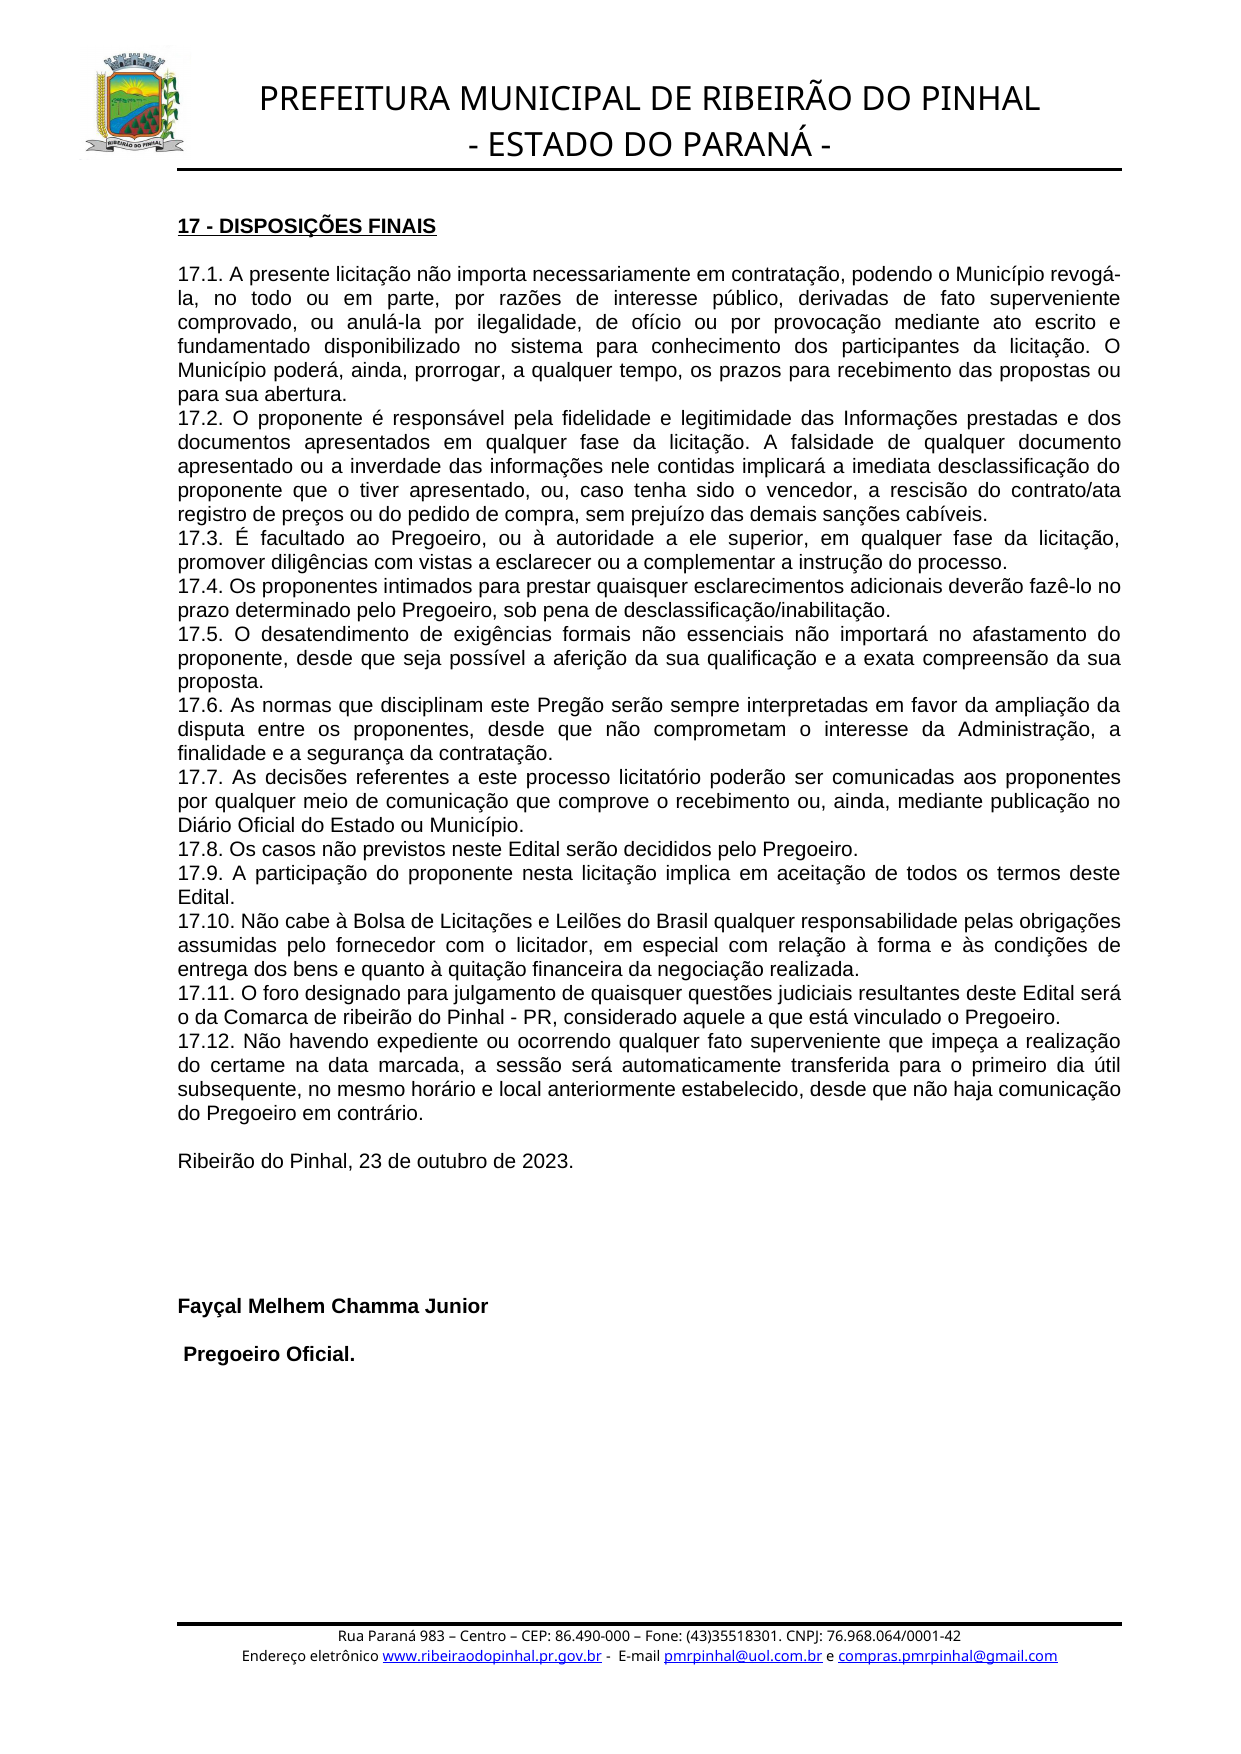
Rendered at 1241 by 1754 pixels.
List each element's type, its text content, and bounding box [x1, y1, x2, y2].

text 17.3. É facultado ao Pregoeiro, ou à autoridade a ele superior, em qualquer fase da licitação, promover diligências com vistas a esclarecer ou a complementar a instrução do processo. [177, 526, 1122, 573]
text Pregoeiro Oficial. [177, 1342, 1161, 1366]
picture [79, 45, 192, 160]
text 17.6. As normas que disciplinam este Pregão serão sempre interpretadas em favor da ampliação da disputa entre os proponentes, desde que não comprometam o interesse da Administração, a finalidade e a segurança da contratação. [177, 693, 1122, 765]
text 17.1. A presente licitação não importa necessariamente em contratação, podendo o Município revogá-la, no todo ou em parte, por razões de interesse público, derivadas de fato superveniente comprovado, ou anulá-la por ilegalidade, de ofício ou por provocação mediante ato escrito e fundamentado disponibilizado no sistema para conhecimento dos participantes da licitação. O Município poderá, ainda, prorrogar, a qualquer tempo, os prazos para recebimento das propostas ou para sua abertura. [177, 262, 1122, 406]
text Fayçal Melhem Chamma Junior [177, 1293, 1161, 1317]
text 17 - DISPOSIÇÕES FINAIS [177, 214, 1122, 238]
text 17.5. O desatendimento de exigências formais não essenciais não importará no afastamento do proponente, desde que seja possível a aferição da sua qualificação e a exata compreensão da sua proposta. [177, 621, 1122, 693]
text 17.8. Os casos não previstos neste Edital serão decididos pelo Pregoeiro. [177, 837, 1122, 861]
text 17.9. A participação do proponente nesta licitação implica em aceitação de todos os termos deste Edital. [177, 861, 1122, 909]
text 17.4. Os proponentes intimados para prestar quaisquer esclarecimentos adicionais deverão fazê-lo no prazo determinado pelo Pregoeiro, sob pena de desclassificação/inabilitação. [177, 573, 1122, 621]
text 17.7. As decisões referentes a este processo licitatório poderão ser comunicadas aos proponentes por qualquer meio de comunicação que comprove o recebimento ou, ainda, mediante publicação no Diário Oficial do Estado ou Município. [177, 765, 1122, 837]
text 17.11. O foro designado para julgamento de quaisquer questões judiciais resultantes deste Edital será o da Comarca de ribeirão do Pinhal - PR, considerado aquele a que está vinculado o Pregoeiro. [177, 981, 1122, 1029]
text 17.2. O proponente é responsável pela fidelidade e legitimidade das Informações prestadas e dos documentos apresentados em qualquer fase da licitação. A falsidade de qualquer documento apresentado ou a inverdade das informações nele contidas implicará a imediata desclassificação do proponente que o tiver apresentado, ou, caso tenha sido o vencedor, a rescisão do contrato/ata registro de preços ou do pedido de compra, sem prejuízo das demais sanções cabíveis. [177, 406, 1122, 526]
text 17.12. Não havendo expediente ou ocorrendo qualquer fato superveniente que impeça a realização do certame na data marcada, a sessão será automaticamente transferida para o primeiro dia útil subsequente, no mesmo horário e local anteriormente estabelecido, desde que não haja comunicação do Pregoeiro em contrário. [177, 1029, 1122, 1124]
text Ribeirão do Pinhal, 23 de outubro de 2023. [177, 1148, 1161, 1172]
text 17.10. Não cabe à Bolsa de Licitações e Leilões do Brasil qualquer responsabilidade pelas obrigações assumidas pelo fornecedor com o licitador, em especial com relação à forma e às condições de entrega dos bens e quanto à quitação financeira da negociação realizada. [177, 909, 1122, 981]
